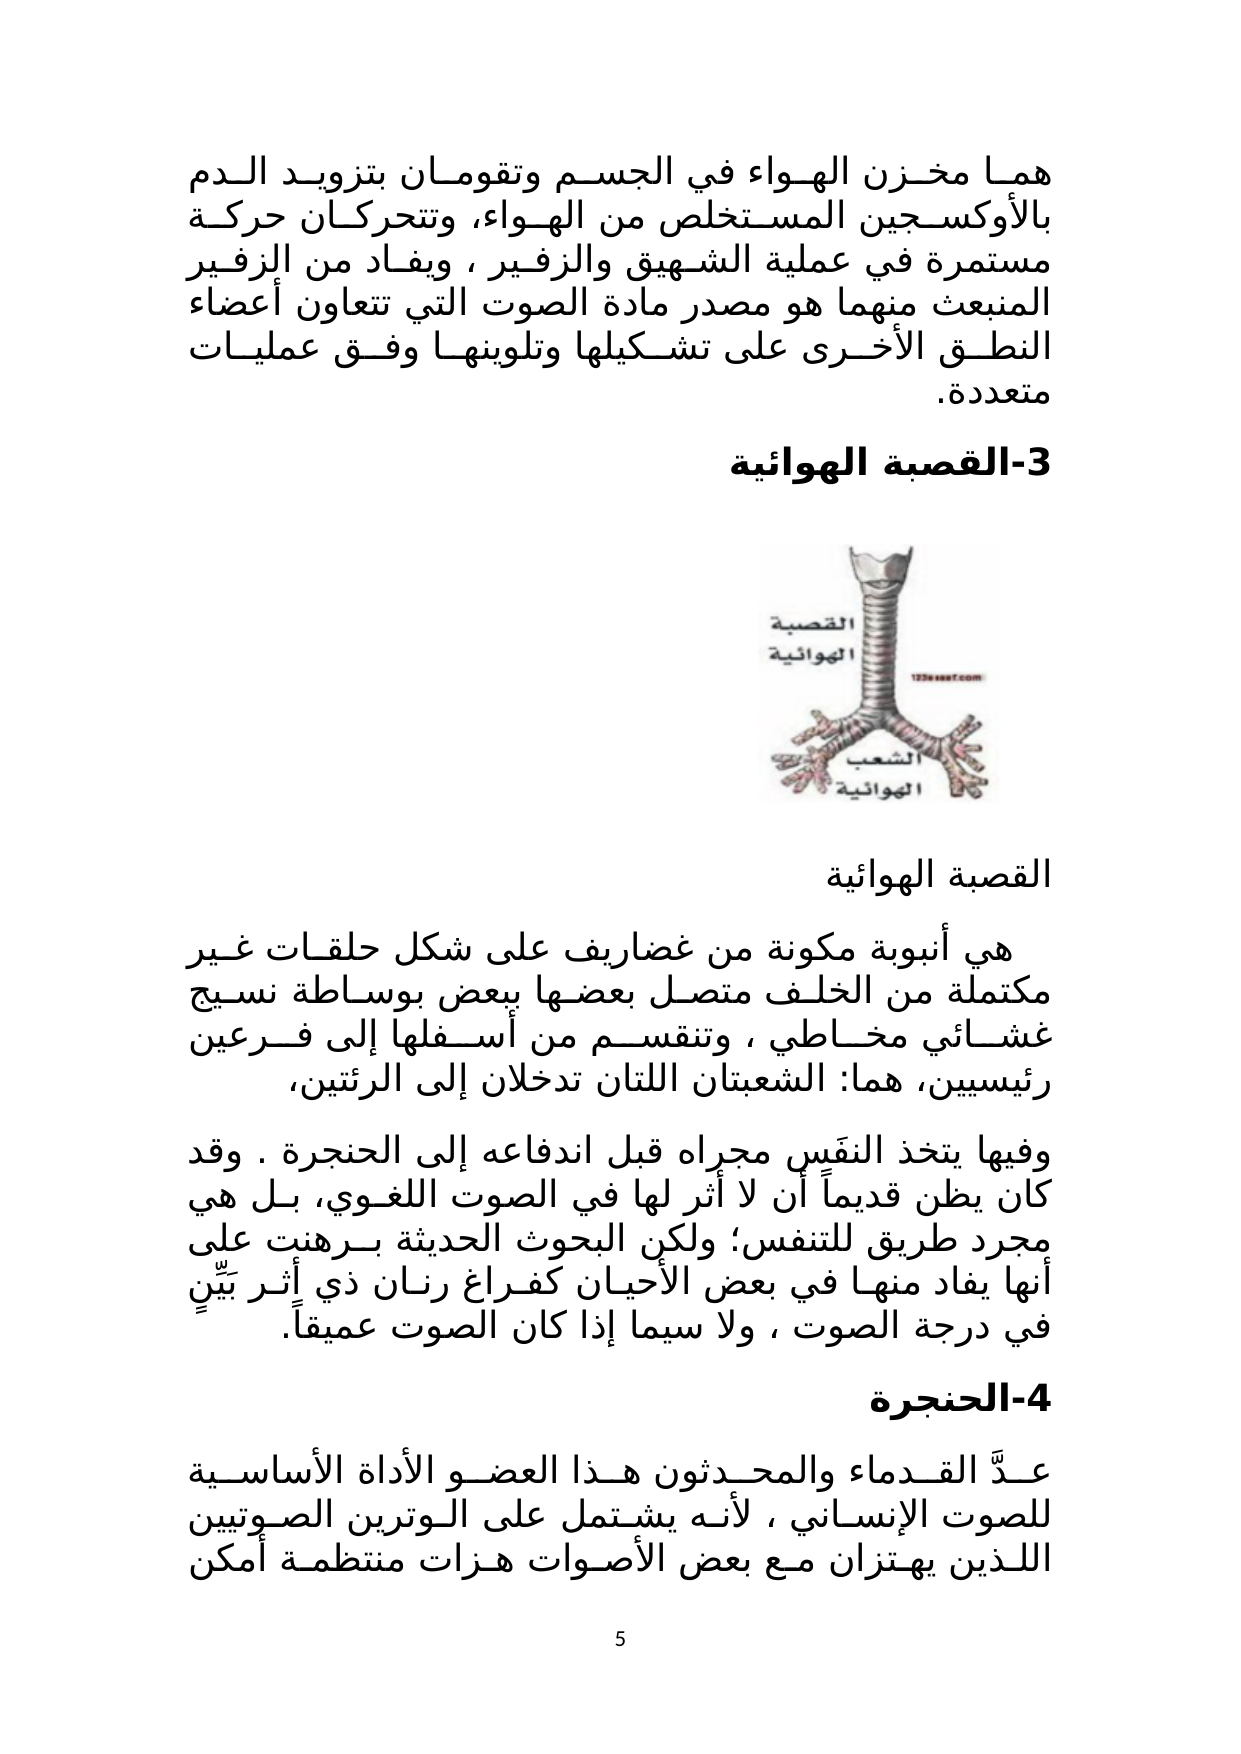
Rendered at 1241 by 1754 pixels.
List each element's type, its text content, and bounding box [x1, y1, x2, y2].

text 3-القصبة الهوائية [187, 441, 1053, 485]
picture [708, 513, 1053, 824]
text هي أنبوبة مكونة من غضاريف على شكل حلقات غير مكتملة من الخلف متصل بعضها ببعض بوساطة نسيج غشائي مخاطي ، وتنقسم من أسفلها إلى فرعين رئيسيين، هما: الشعبتان اللتان تدخلان إلى الرئتين، [187, 925, 1053, 1100]
text القصبة الهوائية [187, 852, 1053, 896]
text 4-الحنجرة [187, 1376, 1053, 1420]
text وفيها يتخذ النفَس مجراه قبل اندفاعه إلى الحنجرة . وقد كان يظن قديماً أن لا أثر لها في الصوت اللغوي، بل هي مجرد طريق للتنفس؛ ولكن البحوث الحديثة برهنت على أنها يفاد منها في بعض الأحيان كفراغ رنان ذي أثر بَيِّنٍ في درجة الصوت ، ولا سيما إذا كان الصوت عميقاً. [187, 1129, 1053, 1347]
text هما مخزن الهواء في الجسم وتقومان بتزويد الدم بالأوكسجين المستخلص من الهواء، وتتحركان حركة مستمرة في عملية الشهيق والزفير ، ويفاد من الزفير المنبعث منهما هو مصدر مادة الصوت التي تتعاون أعضاء النطق الأخرى على تشكيلها وتلوينها وفق عمليات متعددة. [187, 150, 1053, 412]
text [187, 1449, 1053, 1580]
